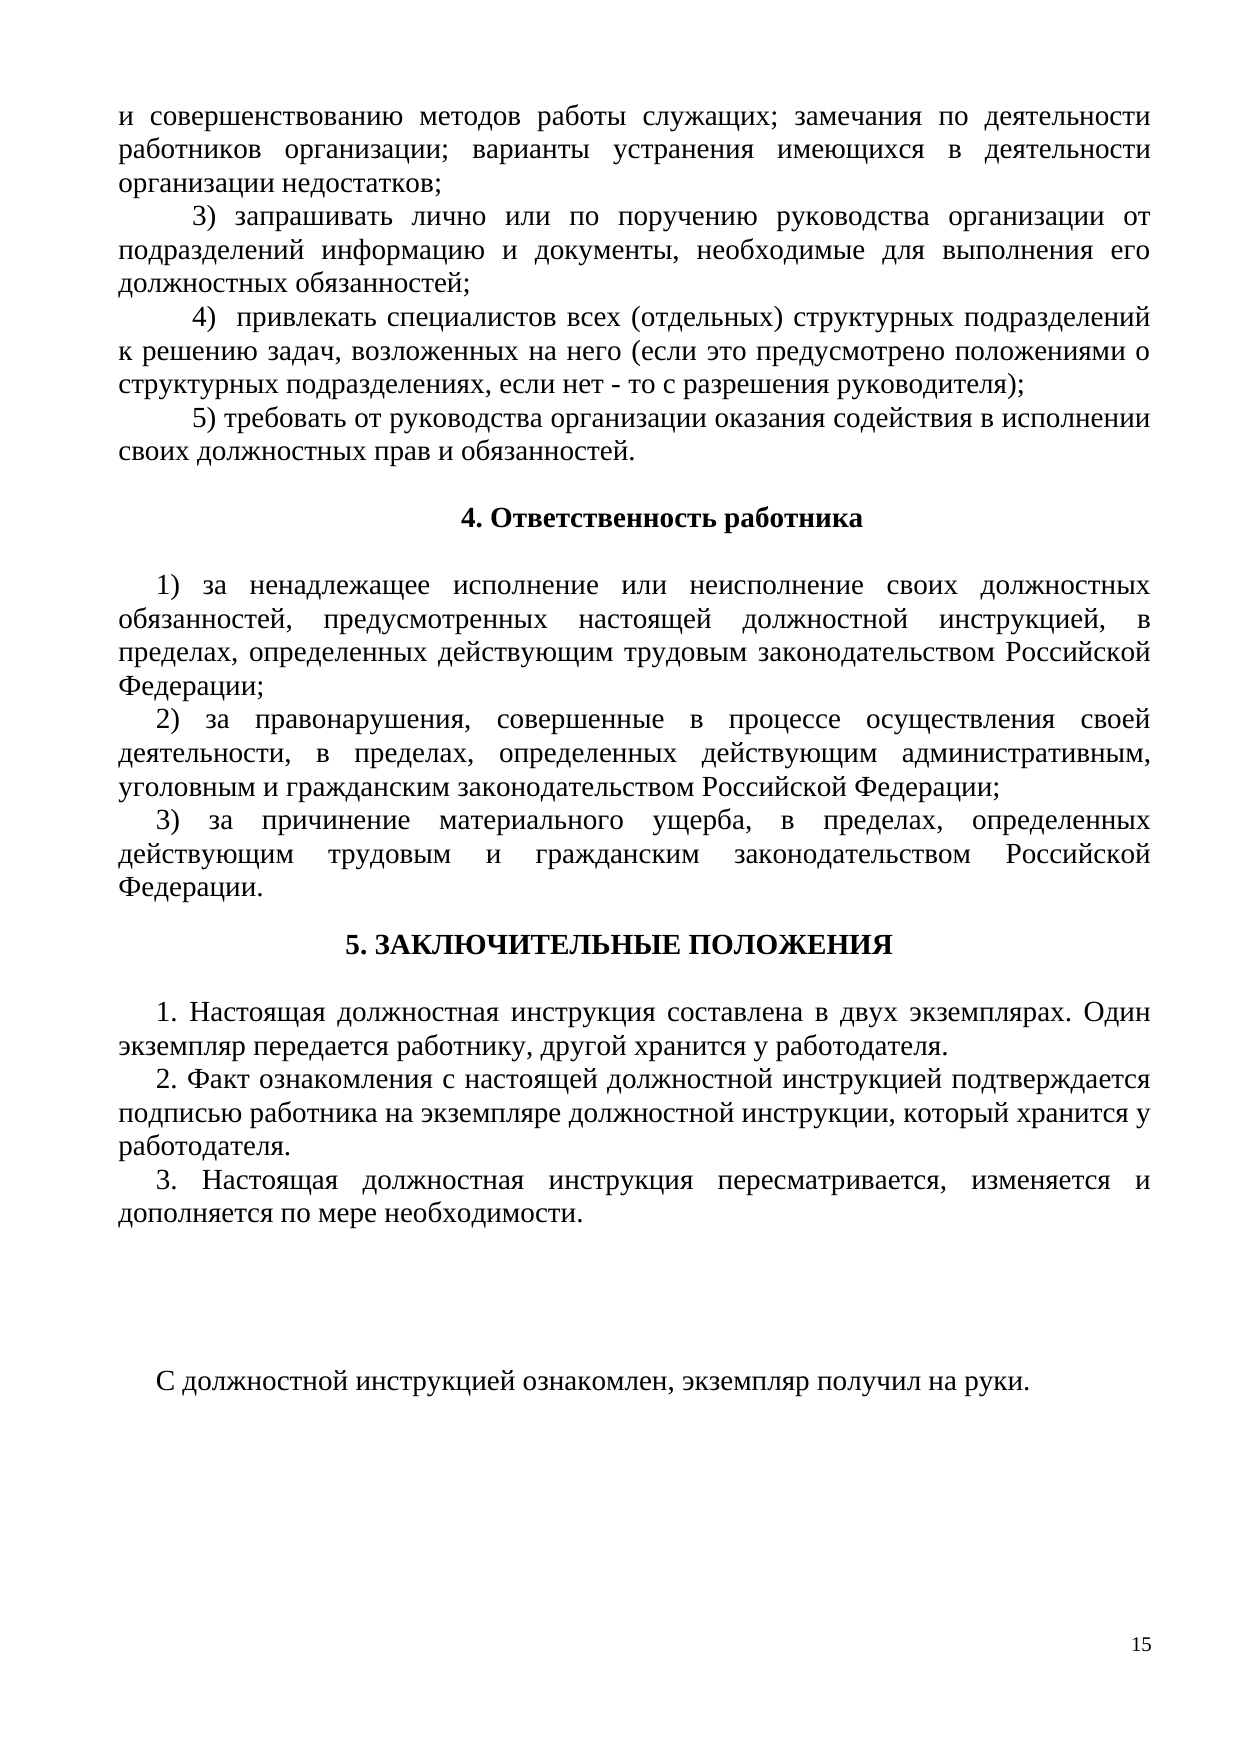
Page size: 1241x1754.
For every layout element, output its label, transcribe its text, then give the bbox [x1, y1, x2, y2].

text 3) за причинение материального ущерба, в пределах, определенных действующим трудовым и гражданским законодательством Российской Федерации. [118, 802, 1152, 903]
text С должностной инструкцией ознакомлен, экземпляр получил на руки. [118, 1363, 1152, 1397]
text 5) требовать от руководства организации оказания содействия в исполнении своих должностных прав и обязанностей. [118, 400, 1152, 467]
text 4) привлекать специалистов всех (отдельных) структурных подразделений к решению задач, возложенных на него (если это предусмотрено положениями о структурных подразделениях, если нет - то с разрешения руководителя); [118, 299, 1152, 400]
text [118, 98, 1152, 198]
text 5. ЗАКЛЮЧИТЕЛЬНЫЕ ПОЛОЖЕНИЯ [118, 927, 1152, 961]
text 1. Настоящая должностная инструкция составлена в двух экземплярах. Один экземпляр передается работнику, другой хранится у работодателя. [118, 994, 1152, 1061]
text 2) за правонарушения, совершенные в процессе осуществления своей деятельности, в пределах, определенных действующим административным, уголовным и гражданским законодательством Российской Федерации; [118, 702, 1152, 802]
text 4. Ответственность работника [118, 500, 1152, 534]
text 2. Факт ознакомления с настоящей должностной инструкцией подтверждается подписью работника на экземпляре должностной инструкции, который хранится у работодателя. [118, 1061, 1152, 1162]
text 1) за ненадлежащее исполнение или неисполнение своих должностных обязанностей, предусмотренных настоящей должностной инструкцией, в пределах, определенных действующим трудовым законодательством Российской Федерации; [118, 567, 1152, 702]
text 3) запрашивать лично или по поручению руководства организации от подразделений информацию и документы, необходимые для выполнения его должностных обязанностей; [118, 198, 1152, 299]
text 3. Настоящая должностная инструкция пересматривается, изменяется и дополняется по мере необходимости. [118, 1162, 1152, 1229]
